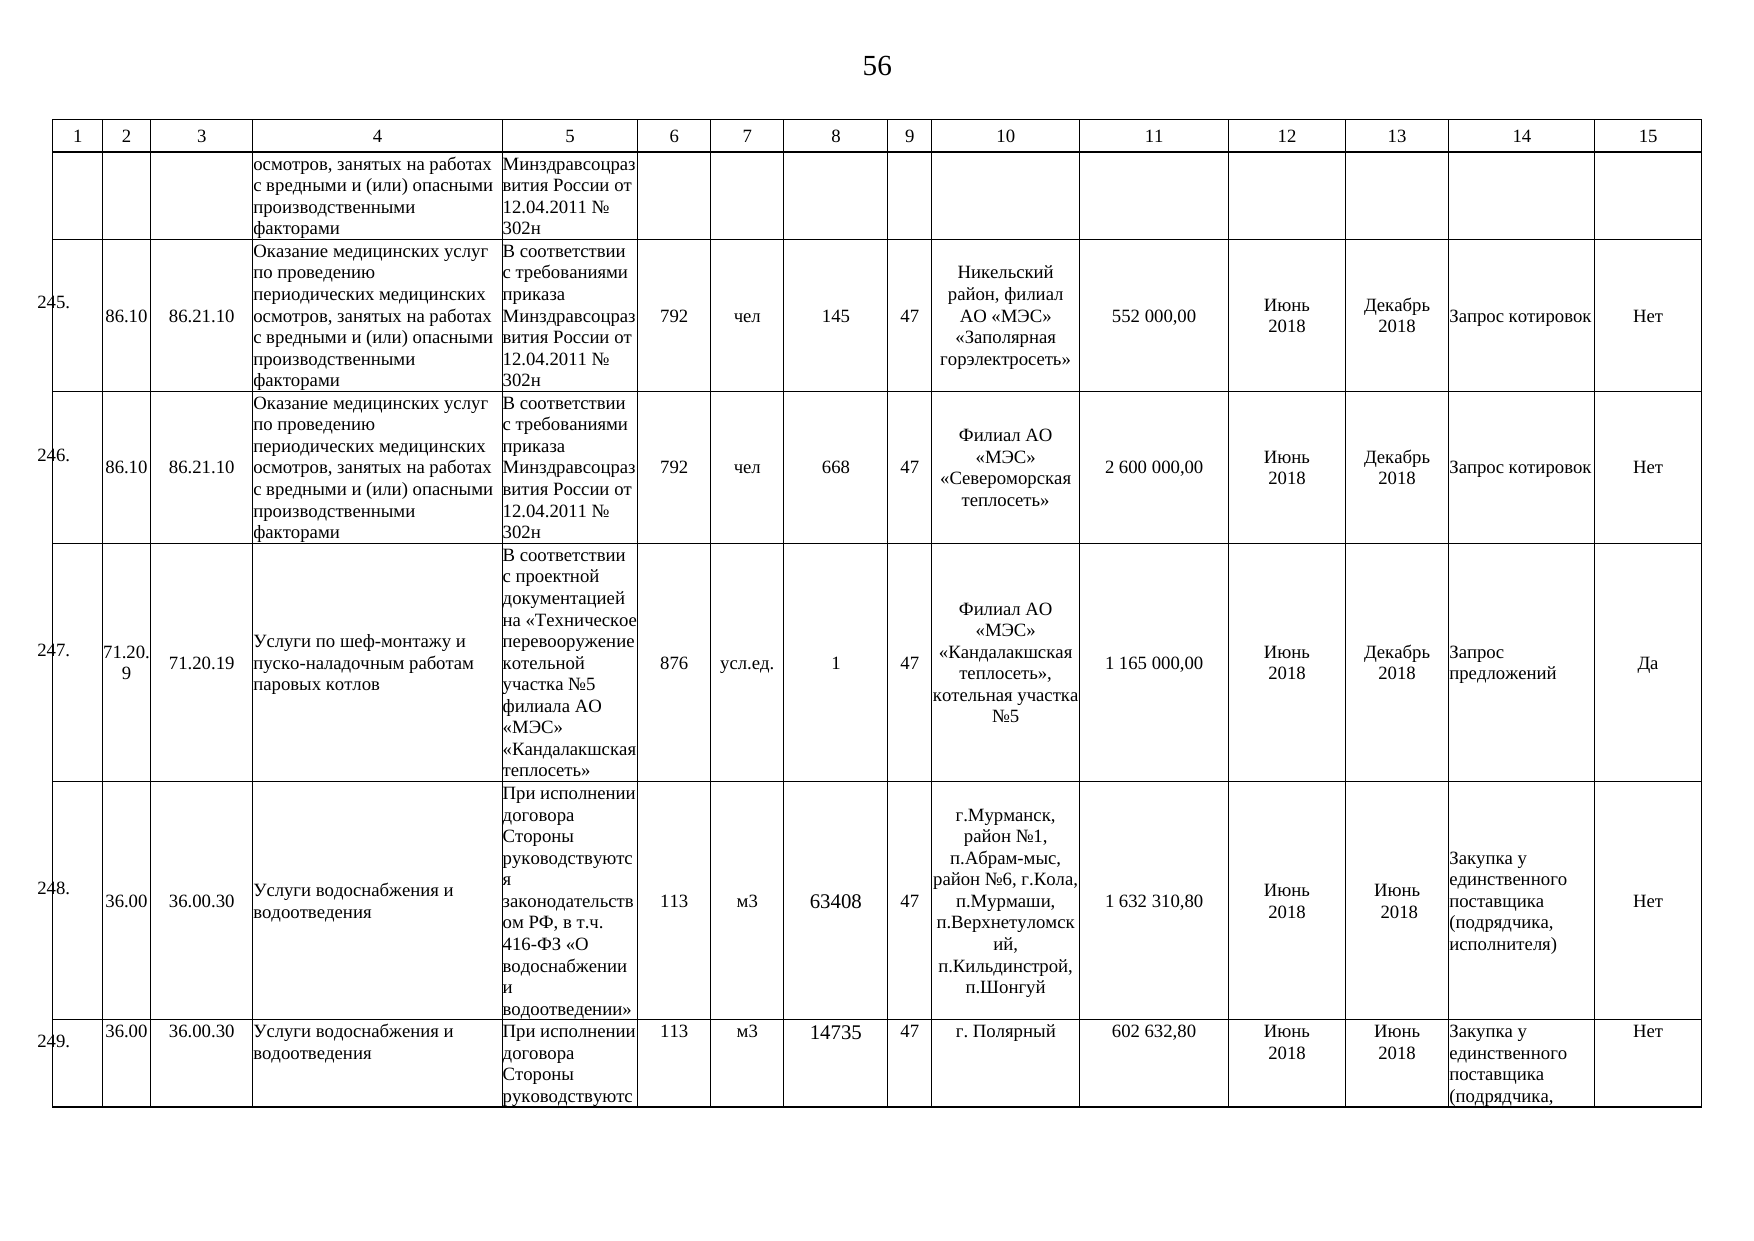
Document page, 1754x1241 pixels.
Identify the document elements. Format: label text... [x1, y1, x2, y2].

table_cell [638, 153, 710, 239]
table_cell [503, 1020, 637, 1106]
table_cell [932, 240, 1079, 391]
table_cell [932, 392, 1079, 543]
table_header 8 [784, 120, 887, 151]
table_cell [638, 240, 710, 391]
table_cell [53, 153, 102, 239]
table_header 5 [503, 120, 637, 151]
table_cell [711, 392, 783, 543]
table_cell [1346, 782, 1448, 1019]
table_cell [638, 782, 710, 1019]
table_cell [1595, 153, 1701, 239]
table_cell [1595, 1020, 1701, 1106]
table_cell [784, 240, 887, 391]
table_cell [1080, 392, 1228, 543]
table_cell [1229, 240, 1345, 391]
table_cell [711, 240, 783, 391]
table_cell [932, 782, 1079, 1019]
table_header 9 [888, 120, 931, 151]
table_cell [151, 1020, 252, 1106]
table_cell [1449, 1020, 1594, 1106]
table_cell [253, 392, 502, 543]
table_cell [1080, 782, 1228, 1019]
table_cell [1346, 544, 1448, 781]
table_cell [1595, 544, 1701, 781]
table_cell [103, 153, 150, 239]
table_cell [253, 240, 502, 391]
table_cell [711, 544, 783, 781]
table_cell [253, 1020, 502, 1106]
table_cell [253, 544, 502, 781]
table_header 3 [151, 120, 252, 151]
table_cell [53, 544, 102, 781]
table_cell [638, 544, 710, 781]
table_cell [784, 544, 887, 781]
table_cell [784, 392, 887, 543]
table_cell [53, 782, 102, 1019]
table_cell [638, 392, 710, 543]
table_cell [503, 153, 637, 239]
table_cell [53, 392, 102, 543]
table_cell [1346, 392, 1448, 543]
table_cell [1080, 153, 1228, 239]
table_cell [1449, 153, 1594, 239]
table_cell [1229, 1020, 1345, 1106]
table_header 10 [932, 120, 1079, 151]
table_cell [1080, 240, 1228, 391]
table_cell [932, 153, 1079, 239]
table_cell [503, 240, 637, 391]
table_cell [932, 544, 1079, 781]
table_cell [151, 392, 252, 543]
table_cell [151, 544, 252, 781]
table_header 6 [638, 120, 710, 151]
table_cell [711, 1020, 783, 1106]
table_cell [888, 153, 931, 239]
table_header 1 [53, 120, 102, 151]
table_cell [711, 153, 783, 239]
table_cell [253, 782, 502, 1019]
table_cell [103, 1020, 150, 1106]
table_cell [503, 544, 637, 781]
table_header 2 [103, 120, 150, 151]
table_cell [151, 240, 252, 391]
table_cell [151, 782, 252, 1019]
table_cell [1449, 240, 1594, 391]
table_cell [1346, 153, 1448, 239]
table_header 7 [711, 120, 783, 151]
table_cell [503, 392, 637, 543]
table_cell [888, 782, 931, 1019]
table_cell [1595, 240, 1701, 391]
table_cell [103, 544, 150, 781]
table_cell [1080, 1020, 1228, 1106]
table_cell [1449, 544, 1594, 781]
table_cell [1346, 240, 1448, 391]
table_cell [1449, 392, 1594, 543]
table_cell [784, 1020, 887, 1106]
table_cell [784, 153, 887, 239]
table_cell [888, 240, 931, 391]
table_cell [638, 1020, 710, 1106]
table_header 4 [253, 120, 502, 151]
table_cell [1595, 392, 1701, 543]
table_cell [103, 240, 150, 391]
table_header 13 [1346, 120, 1448, 151]
table_header 14 [1449, 120, 1594, 151]
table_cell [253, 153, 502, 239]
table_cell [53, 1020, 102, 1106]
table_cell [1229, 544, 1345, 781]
table_header 11 [1080, 120, 1228, 151]
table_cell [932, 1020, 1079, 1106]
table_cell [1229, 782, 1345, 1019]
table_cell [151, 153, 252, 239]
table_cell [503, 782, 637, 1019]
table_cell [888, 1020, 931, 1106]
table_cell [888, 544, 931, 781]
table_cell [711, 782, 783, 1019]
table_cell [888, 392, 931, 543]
table_header 12 [1229, 120, 1345, 151]
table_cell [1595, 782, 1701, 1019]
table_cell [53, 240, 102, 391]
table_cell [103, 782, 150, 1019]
table_header 15 [1595, 120, 1701, 151]
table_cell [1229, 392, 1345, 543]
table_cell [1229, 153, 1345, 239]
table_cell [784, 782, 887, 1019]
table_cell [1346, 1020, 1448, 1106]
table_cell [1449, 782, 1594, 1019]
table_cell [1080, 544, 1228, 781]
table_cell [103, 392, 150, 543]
